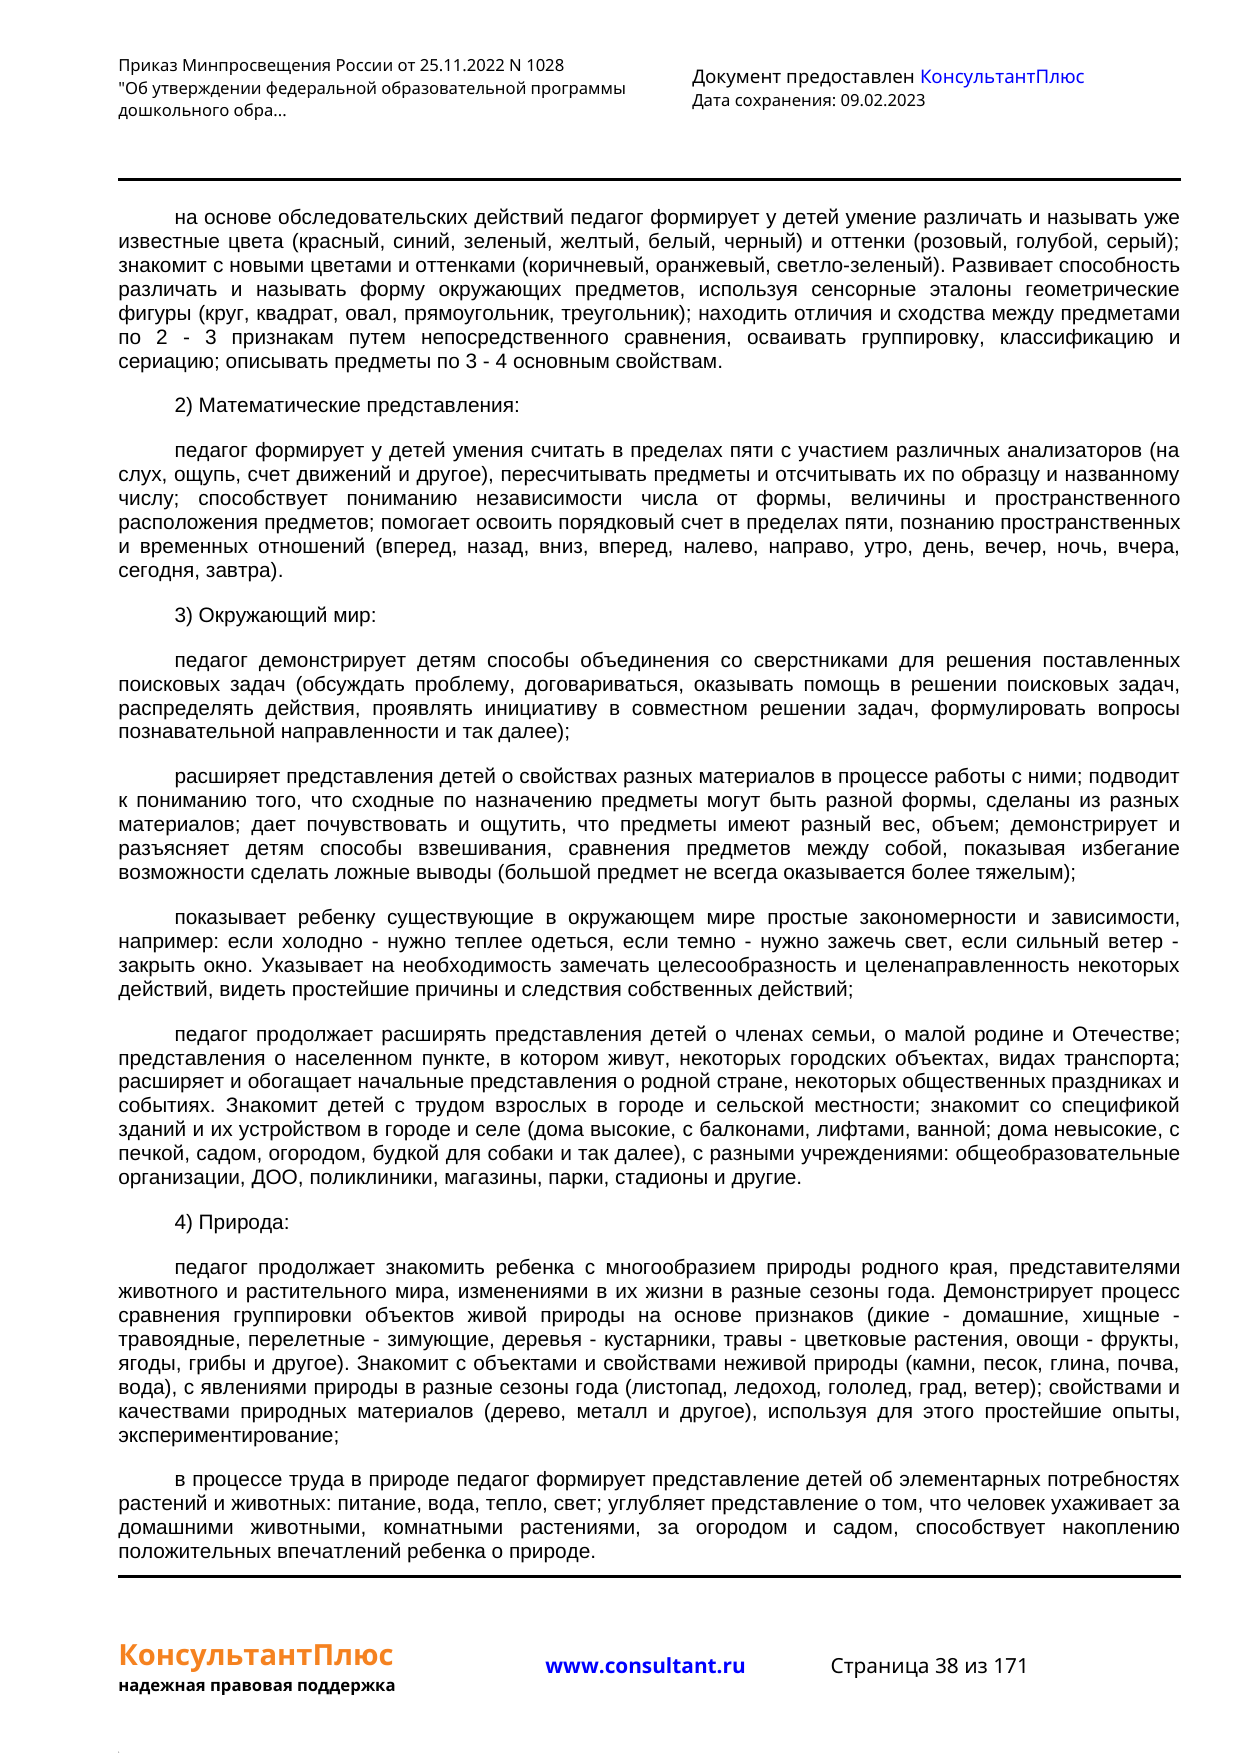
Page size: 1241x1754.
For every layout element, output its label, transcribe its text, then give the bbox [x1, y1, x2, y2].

text показывает ребенку существующие в окружающем мире простые закономерности и зависимости, например: если холодно - нужно теплее одеться, если темно - нужно зажечь свет, если сильный ветер - закрыть окно. Указывает на необходимость замечать целесообразность и целенаправленность некоторых действий, видеть простейшие причины и следствия собственных действий; [118, 905, 1181, 1001]
text 3) Окружающий мир: [118, 603, 1181, 627]
text 2) Математические представления: [118, 393, 1181, 417]
text педагог демонстрирует детям способы объединения со сверстниками для решения поставленных поисковых задач (обсуждать проблему, договариваться, оказывать помощь в решении поисковых задач, распределять действия, проявлять инициативу в совместном решении задач, формулировать вопросы познавательной направленности и так далее); [118, 647, 1181, 743]
text педагог продолжает расширять представления детей о членах семьи, о малой родине и Отечестве; представления о населенном пункте, в котором живут, некоторых городских объектах, видах транспорта; расширяет и обогащает начальные представления о родной стране, некоторых общественных праздниках и событиях. Знакомит детей с трудом взрослых в городе и сельской местности; знакомит со спецификой зданий и их устройством в городе и селе (дома высокие, с балконами, лифтами, ванной; дома невысокие, с печкой, садом, огородом, будкой для собаки и так далее), с разными учреждениями: общеобразовательные организации, ДОО, поликлиники, магазины, парки, стадионы и другие. [118, 1021, 1181, 1189]
text педагог формирует у детей умения считать в пределах пяти с участием различных анализаторов (на слух, ощупь, счет движений и другое), пересчитывать предметы и отсчитывать их по образцу и названному числу; способствует пониманию независимости числа от формы, величины и пространственного расположения предметов; помогает освоить порядковый счет в пределах пяти, познанию пространственных и временных отношений (вперед, назад, вниз, вперед, налево, направо, утро, день, вечер, ночь, вчера, сегодня, завтра). [118, 438, 1181, 582]
text педагог продолжает знакомить ребенка с многообразием природы родного края, представителями животного и растительного мира, изменениями в их жизни в разные сезоны года. Демонстрирует процесс сравнения группировки объектов живой природы на основе признаков (дикие - домашние, хищные - травоядные, перелетные - зимующие, деревья - кустарники, травы - цветковые растения, овощи - фрукты, ягоды, грибы и другое). Знакомит с объектами и свойствами неживой природы (камни, песок, глина, почва, вода), с явлениями природы в разные сезоны года (листопад, ледоход, гололед, град, ветер); свойствами и качествами природных материалов (дерево, металл и другое), используя для этого простейшие опыты, экспериментирование; [118, 1255, 1181, 1446]
text в процессе труда в природе педагог формирует представление детей об элементарных потребностях растений и животных: питание, вода, тепло, свет; углубляет представление о том, что человек ухаживает за домашними животными, комнатными растениями, за огородом и садом, способствует накоплению положительных впечатлений ребенка о природе. [118, 1467, 1181, 1563]
text расширяет представления детей о свойствах разных материалов в процессе работы с ними; подводит к пониманию того, что сходные по назначению предметы могут быть разной формы, сделаны из разных материалов; дает почувствовать и ощутить, что предметы имеют разный вес, объем; демонстрирует и разъясняет детям способы взвешивания, сравнения предметов между собой, показывая избегание возможности сделать ложные выводы (большой предмет не всегда оказывается более тяжелым); [118, 764, 1181, 884]
text 4) Природа: [118, 1210, 1181, 1234]
text на основе обследовательских действий педагог формирует у детей умение различать и называть уже известные цвета (красный, синий, зеленый, желтый, белый, черный) и оттенки (розовый, голубой, серый); знакомит с новыми цветами и оттенками (коричневый, оранжевый, светло-зеленый). Развивает способность различать и называть форму окружающих предметов, используя сенсорные эталоны геометрические фигуры (круг, квадрат, овал, прямоугольник, треугольник); находить отличия и сходства между предметами по 2 - 3 признакам путем непосредственного сравнения, осваивать группировку, классификацию и сериацию; описывать предметы по 3 - 4 основным свойствам. [118, 205, 1181, 372]
